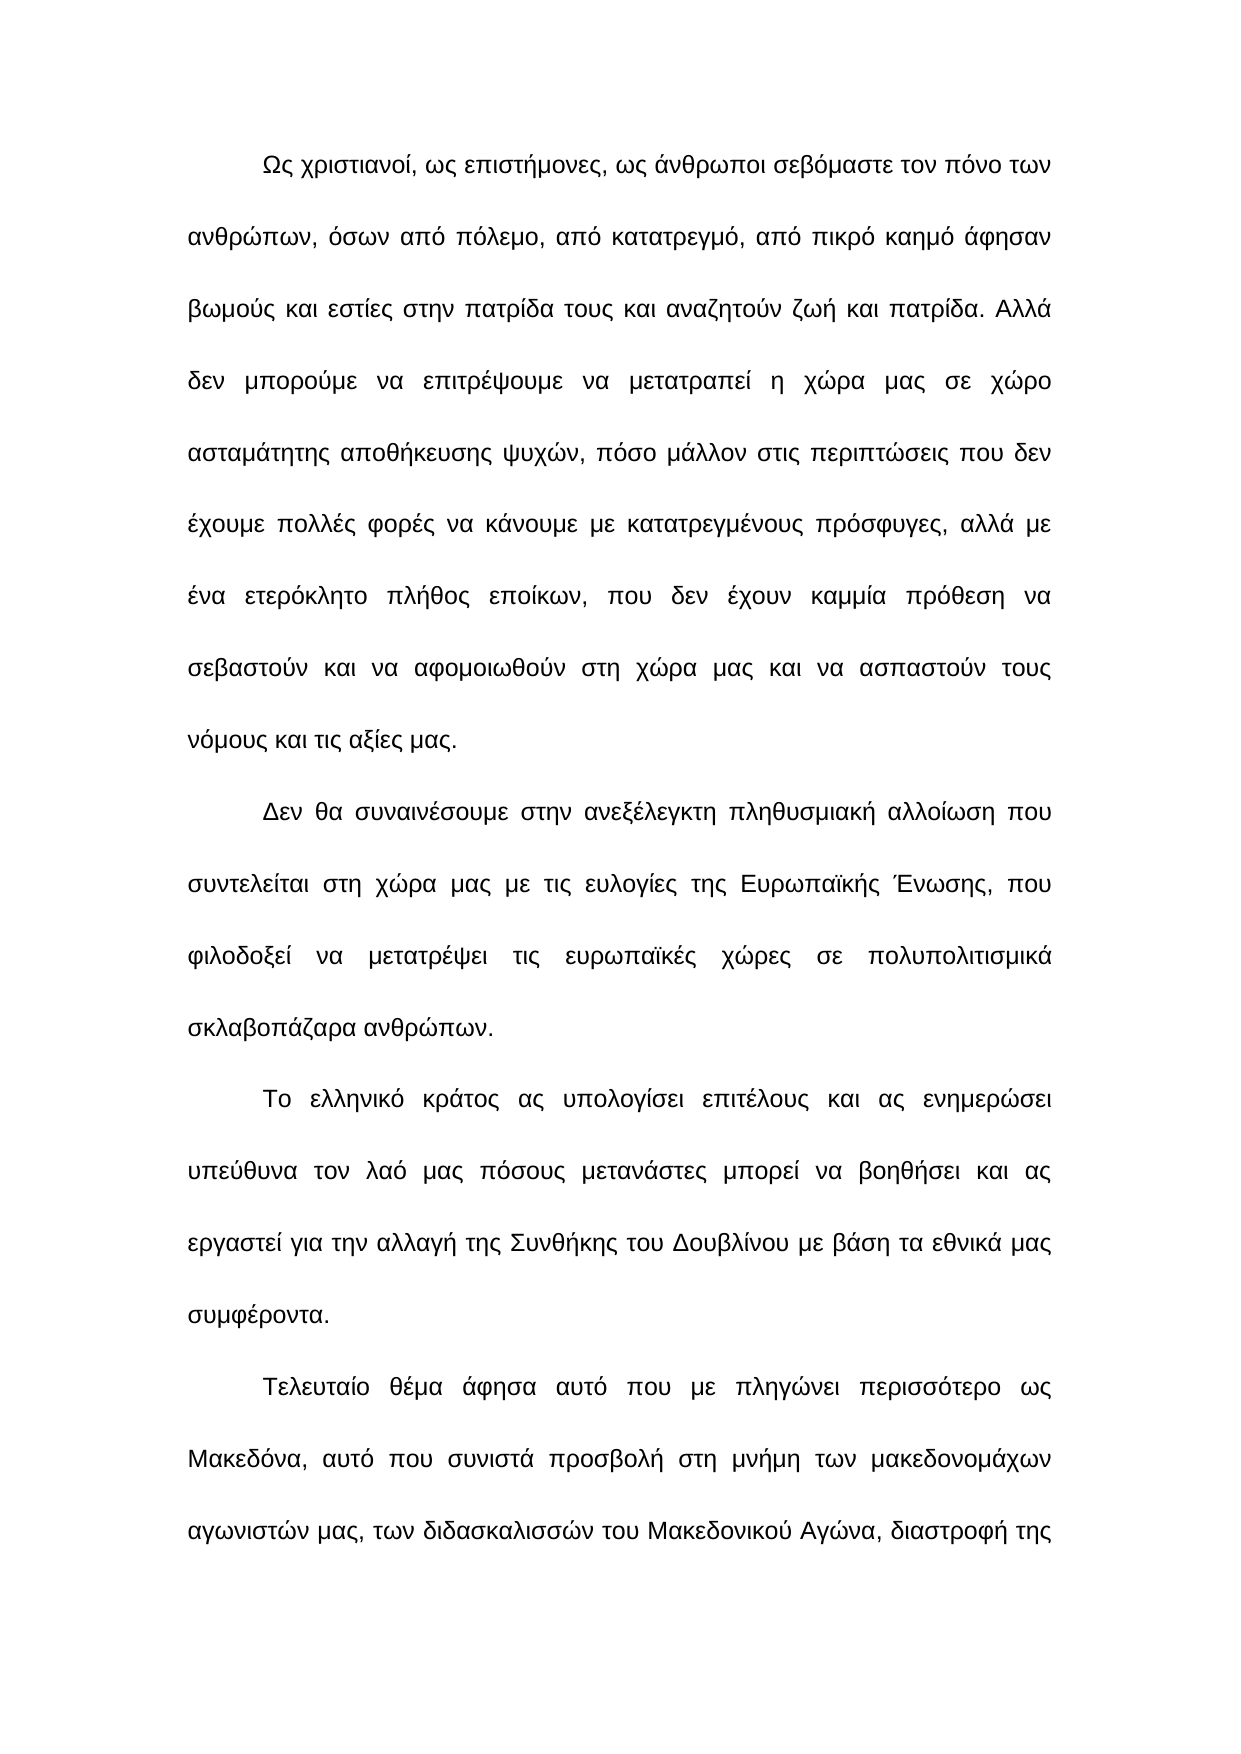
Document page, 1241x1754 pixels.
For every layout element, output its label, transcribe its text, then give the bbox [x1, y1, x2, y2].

text Το ελληνικό κράτος ας υπολογίσει επιτέλους και ας ενημερώσει υπεύθυνα τον λαό μας πόσους μετανάστες μπορεί να βοηθήσει και ας εργαστεί για την αλλαγή της Συνθήκης του Δουβλίνου με βάση τα εθνικά μας συμφέροντα. [187, 1084, 1053, 1329]
text Δεν θα συναινέσουμε στην ανεξέλεγκτη πληθυσμιακή αλλοίωση που συντελείται στη χώρα μας με τις ευλογίες της Ευρωπαϊκής Ένωσης, που φιλοδοξεί να μετατρέψει τις ευρωπαϊκές χώρες σε πολυπολιτισμικά σκλαβοπάζαρα ανθρώπων. [187, 797, 1053, 1041]
text Ως χριστιανοί, ως επιστήμονες, ως άνθρωποι σεβόμαστε τον πόνο των ανθρώπων, όσων από πόλεμο, από κατατρεγμό, από πικρό καημό άφησαν βωμούς και εστίες στην πατρίδα τους και αναζητούν ζωή και πατρίδα. Αλλά δεν μπορούμε να επιτρέψουμε να μετατραπεί η χώρα μας σε χώρο ασταμάτητης αποθήκευσης ψυχών, πόσο μάλλον στις περιπτώσεις που δεν έχουμε πολλές φορές να κάνουμε με κατατρεγμένους πρόσφυγες, αλλά με ένα ετερόκλητο πλήθος εποίκων, που δεν έχουν καμμία πρόθεση να σεβαστούν και να αφομοιωθούν στη χώρα μας και να ασπαστούν τους νόμους και τις αξίες μας. [187, 150, 1053, 754]
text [187, 1372, 1053, 1544]
